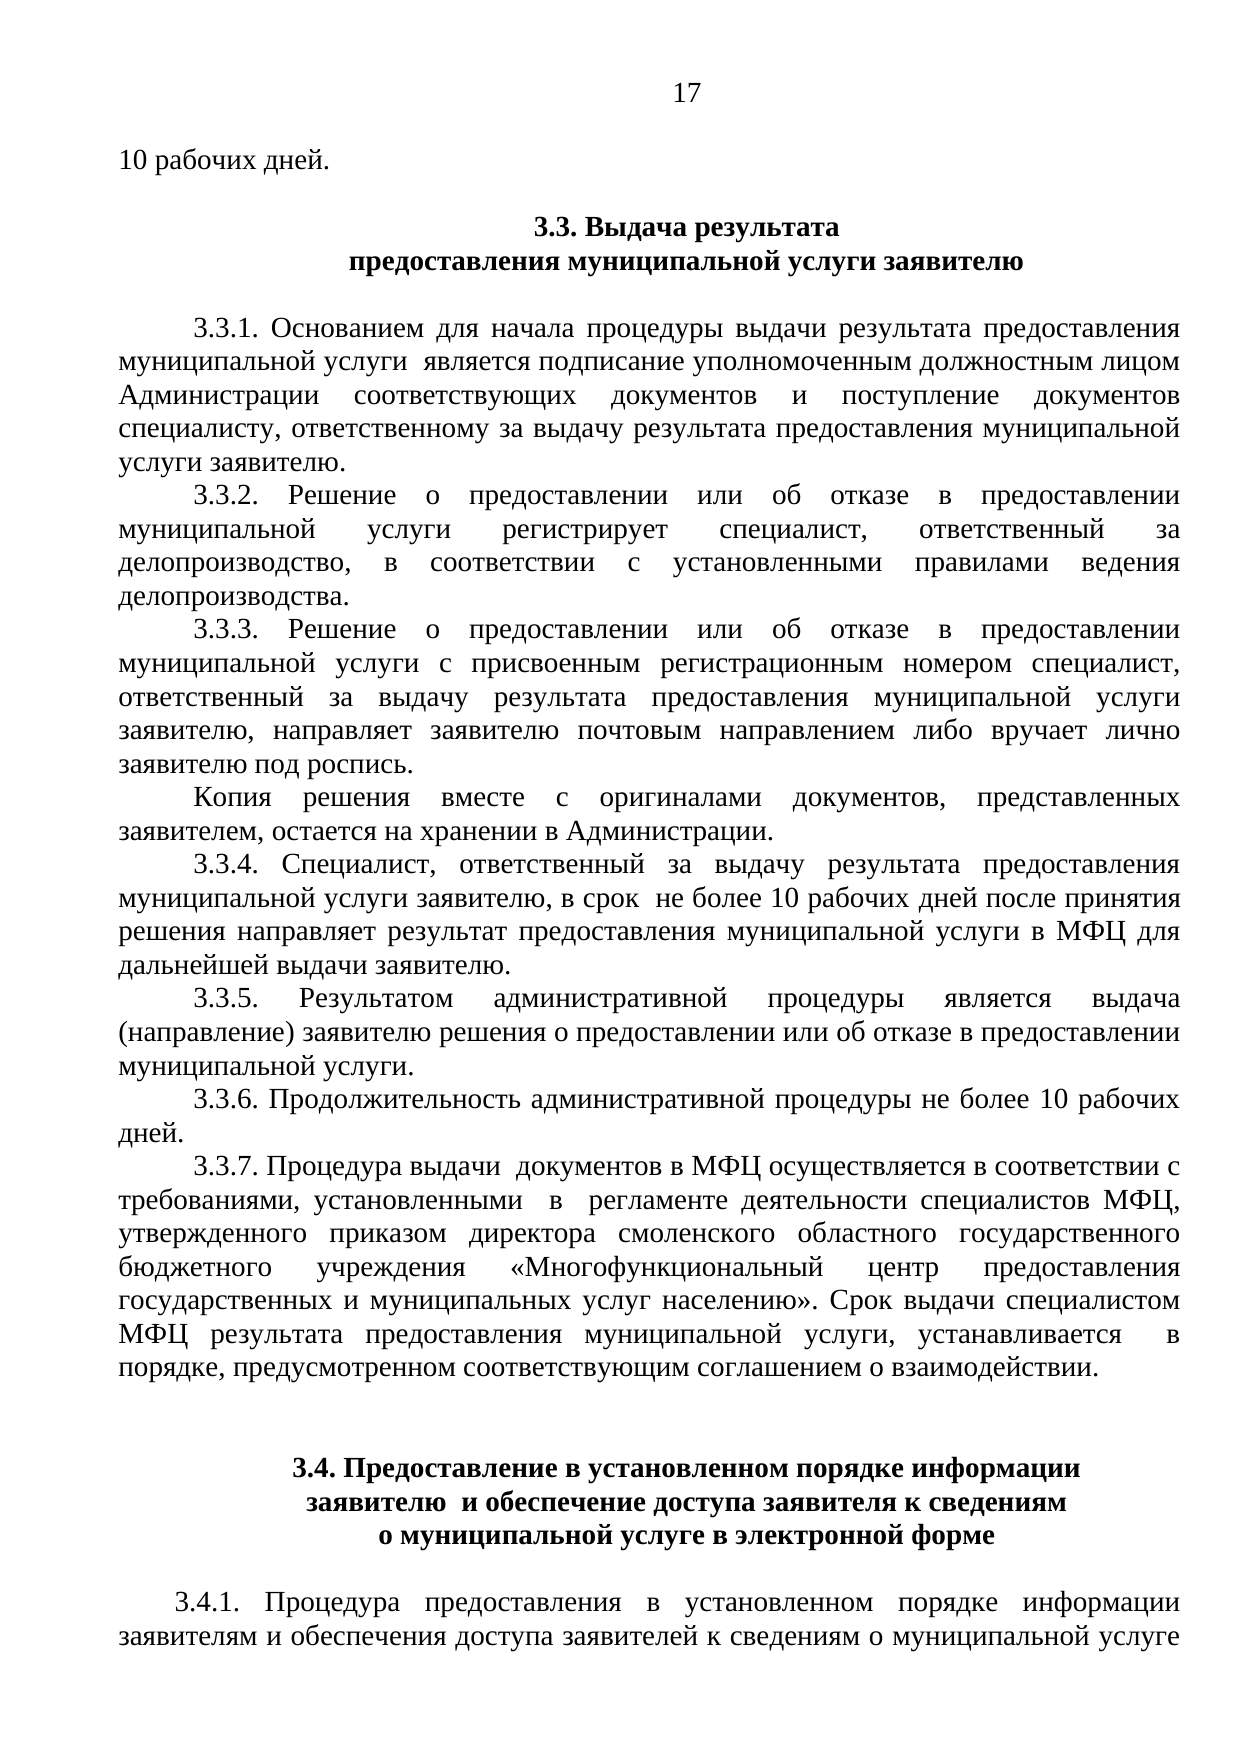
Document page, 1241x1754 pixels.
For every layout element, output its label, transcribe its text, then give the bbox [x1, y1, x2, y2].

text 3.3.7. Процедура выдачи документов в МФЦ осуществляется в соответствии с требованиями, установленными в регламенте деятельности специалистов МФЦ, утвержденного приказом директора смоленского областного государственного бюджетного учреждения «Многофункциональный центр предоставления государственных и муниципальных услуг населению». Срок выдачи специалистом МФЦ результата предоставления муниципальной услуги, устанавливается в порядке, предусмотренном соответствующим соглашением о взаимодействии. [118, 1148, 1181, 1383]
text предоставления муниципальной услуги заявителю [118, 243, 1181, 276]
text заявителю и обеспечение доступа заявителя к сведениям [118, 1484, 1181, 1517]
text о муниципальной услуге в электронной форме [118, 1517, 1181, 1551]
text Копия решения вместе с оригиналами документов, представленных заявителем, остается на хранении в Администрации. [118, 779, 1181, 846]
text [118, 1584, 1181, 1651]
text 3.4. Предоставление в установленном порядке информации [118, 1450, 1181, 1484]
text 3.3.1. Основанием для начала процедуры выдачи результата предоставления муниципальной услуги является подписание уполномоченным должностным лицом Администрации соответствующих документов и поступление документов специалисту, ответственному за выдачу результата предоставления муниципальной услуги заявителю. [118, 310, 1181, 477]
text 3.3.3. Решение о предоставлении или об отказе в предоставлении муниципальной услуги с присвоенным регистрационным номером специалист, ответственный за выдачу результата предоставления муниципальной услуги заявителю, направляет заявителю почтовым направлением либо вручает лично заявителю под роспись. [118, 612, 1181, 779]
text 3.3.5. Результатом административной процедуры является выдача (направление) заявителю решения о предоставлении или об отказе в предоставлении муниципальной услуги. [118, 981, 1181, 1081]
text 3.3.2. Решение о предоставлении или об отказе в предоставлении муниципальной услуги регистрирует специалист, ответственный за делопроизводство, в соответствии с установленными правилами ведения делопроизводства. [118, 477, 1181, 612]
text 3.3.4. Специалист, ответственный за выдачу результата предоставления муниципальной услуги заявителю, в срок не более 10 рабочих дней после принятия решения направляет результат предоставления муниципальной услуги в МФЦ для дальнейшей выдачи заявителю. [118, 846, 1181, 981]
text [118, 142, 1181, 176]
text 3.3. Выдача результата [118, 209, 1181, 243]
text 3.3.6. Продолжительность административной процедуры не более 10 рабочих дней. [118, 1081, 1181, 1148]
